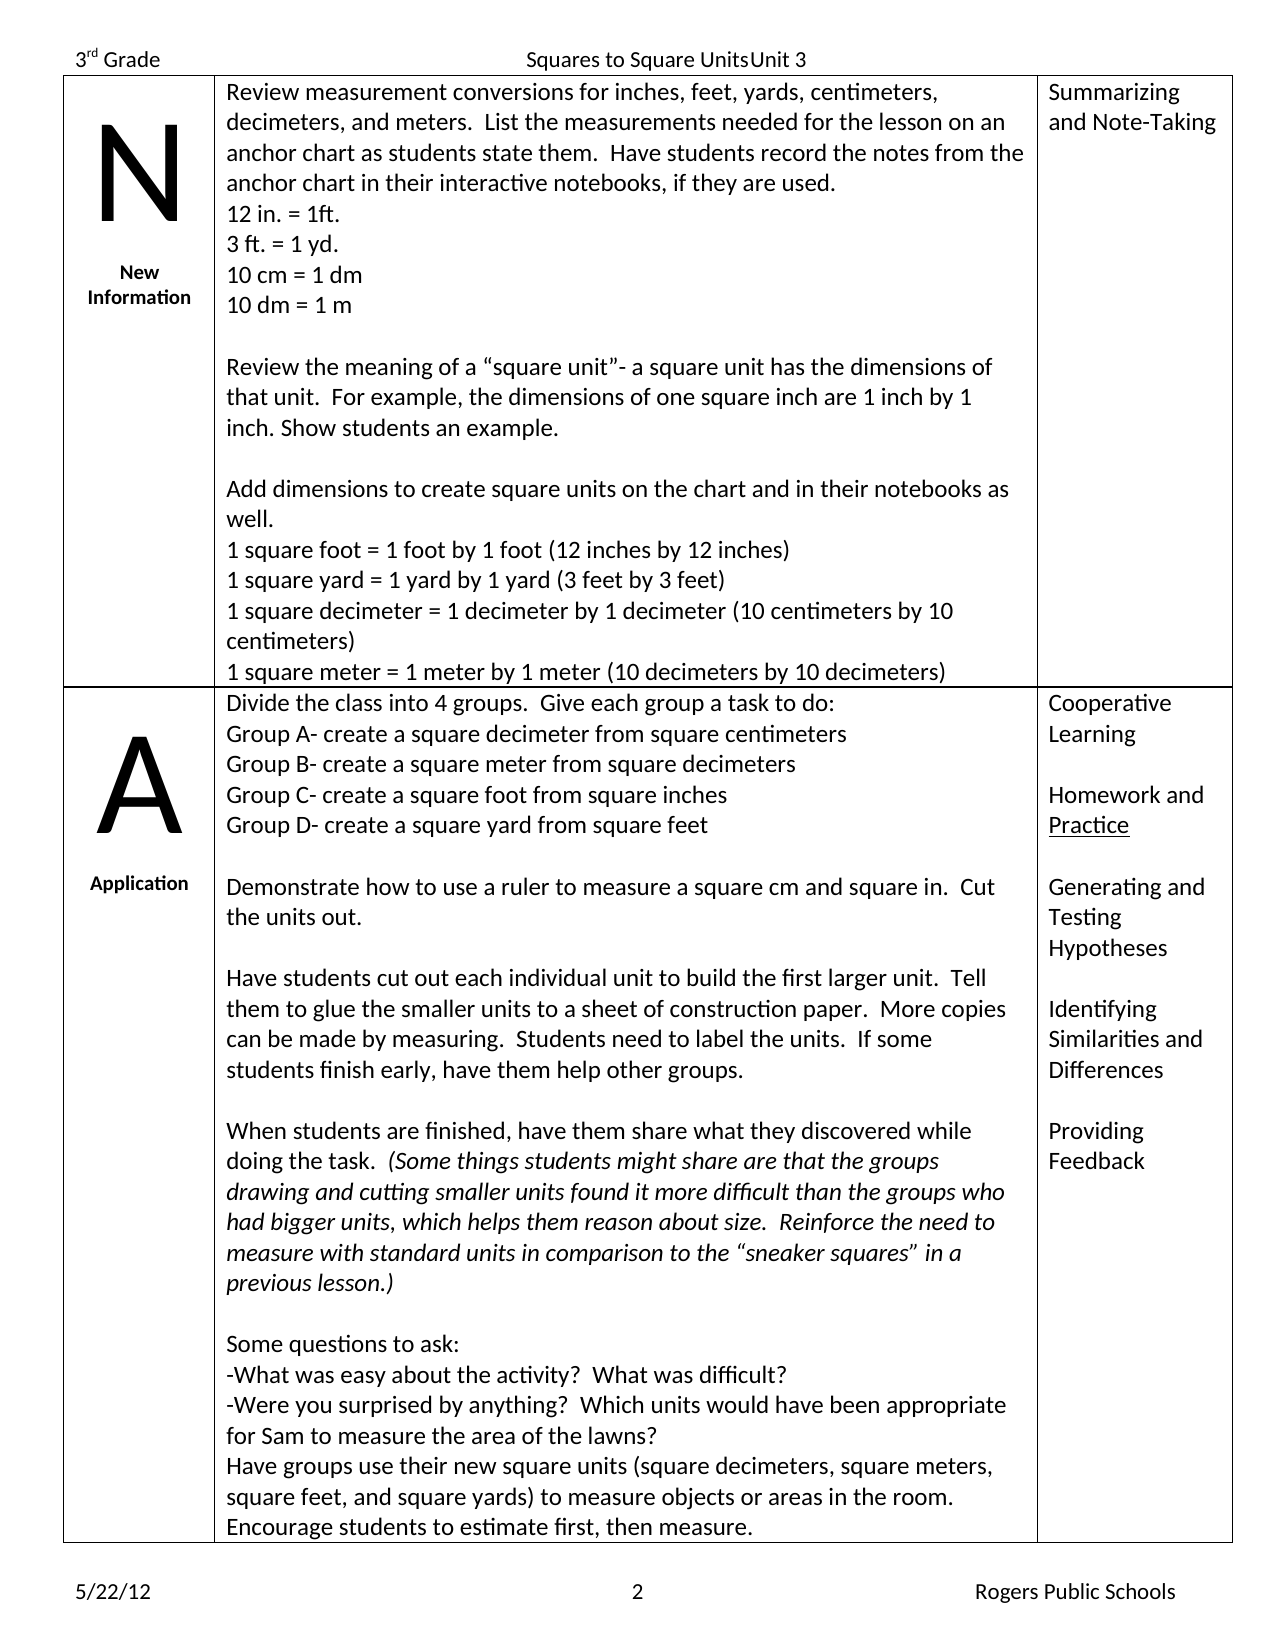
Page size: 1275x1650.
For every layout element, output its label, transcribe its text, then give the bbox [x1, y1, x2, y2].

table_cell Cooperative Learning Homework and Practice Generating and Testing Hypotheses Identifying Similarities and Differences Providing Feedback [1038, 688, 1232, 1542]
table_cell Summarizing and Note-Taking [1038, 76, 1232, 686]
table_cell Review measurement conversions for inches, feet, yards, centimeters, decimeters, and meters. List the measurements needed for the lesson on an anchor chart as students state them. Have students record the notes from the anchor chart in their interactive notebooks, if they are used. 12 in. = 1ft. 3 ft. = 1 yd. 10 cm = 1 dm 10 dm = 1 m Review the meaning of a “square unit”- a square unit has the dimensions of that unit. For example, the dimensions of one square inch are 1 inch by 1 inch. Show students an example. Add dimensions to create square units on the chart and in their notebooks as well. 1 square foot = 1 foot by 1 foot (12 inches by 12 inches) 1 square yard = 1 yard by 1 yard (3 feet by 3 feet) 1 square decimeter = 1 decimeter by 1 decimeter (10 centimeters by 10 centimeters) 1 square meter = 1 meter by 1 meter (10 decimeters by 10 decimeters) [215, 76, 1037, 686]
table_cell Divide the class into 4 groups. Give each group a task to do: Group A- create a square decimeter from square centimeters Group B- create a square meter from square decimeters Group C- create a square foot from square inches Group D- create a square yard from square feet Demonstrate how to use a ruler to measure a square cm and square in. Cut the units out. Have students cut out each individual unit to build the first larger unit. Tell them to glue the smaller units to a sheet of construction paper. More copies can be made by measuring. Students need to label the units. If some students finish early, have them help other groups. When students are finished, have them share what they discovered while doing the task. (Some things students might share are that the groups drawing and cutting smaller units found it more difficult than the groups who had bigger units, which helps them reason about size. Reinforce the need to measure with standard units in comparison to the “sneaker squares” in a previous lesson.) Some questions to ask: -What was easy about the activity? What was difficult? -Were you surprised by anything? Which units would have been appropriate for Sam to measure the area of the lawns? Have groups use their new square units (square decimeters, square meters, square feet, and square yards) to measure objects or areas in the room. Encourage students to estimate first, then measure. [215, 688, 1037, 1542]
table_cell A Application [64, 688, 214, 1542]
table_cell N New Information [64, 76, 214, 686]
